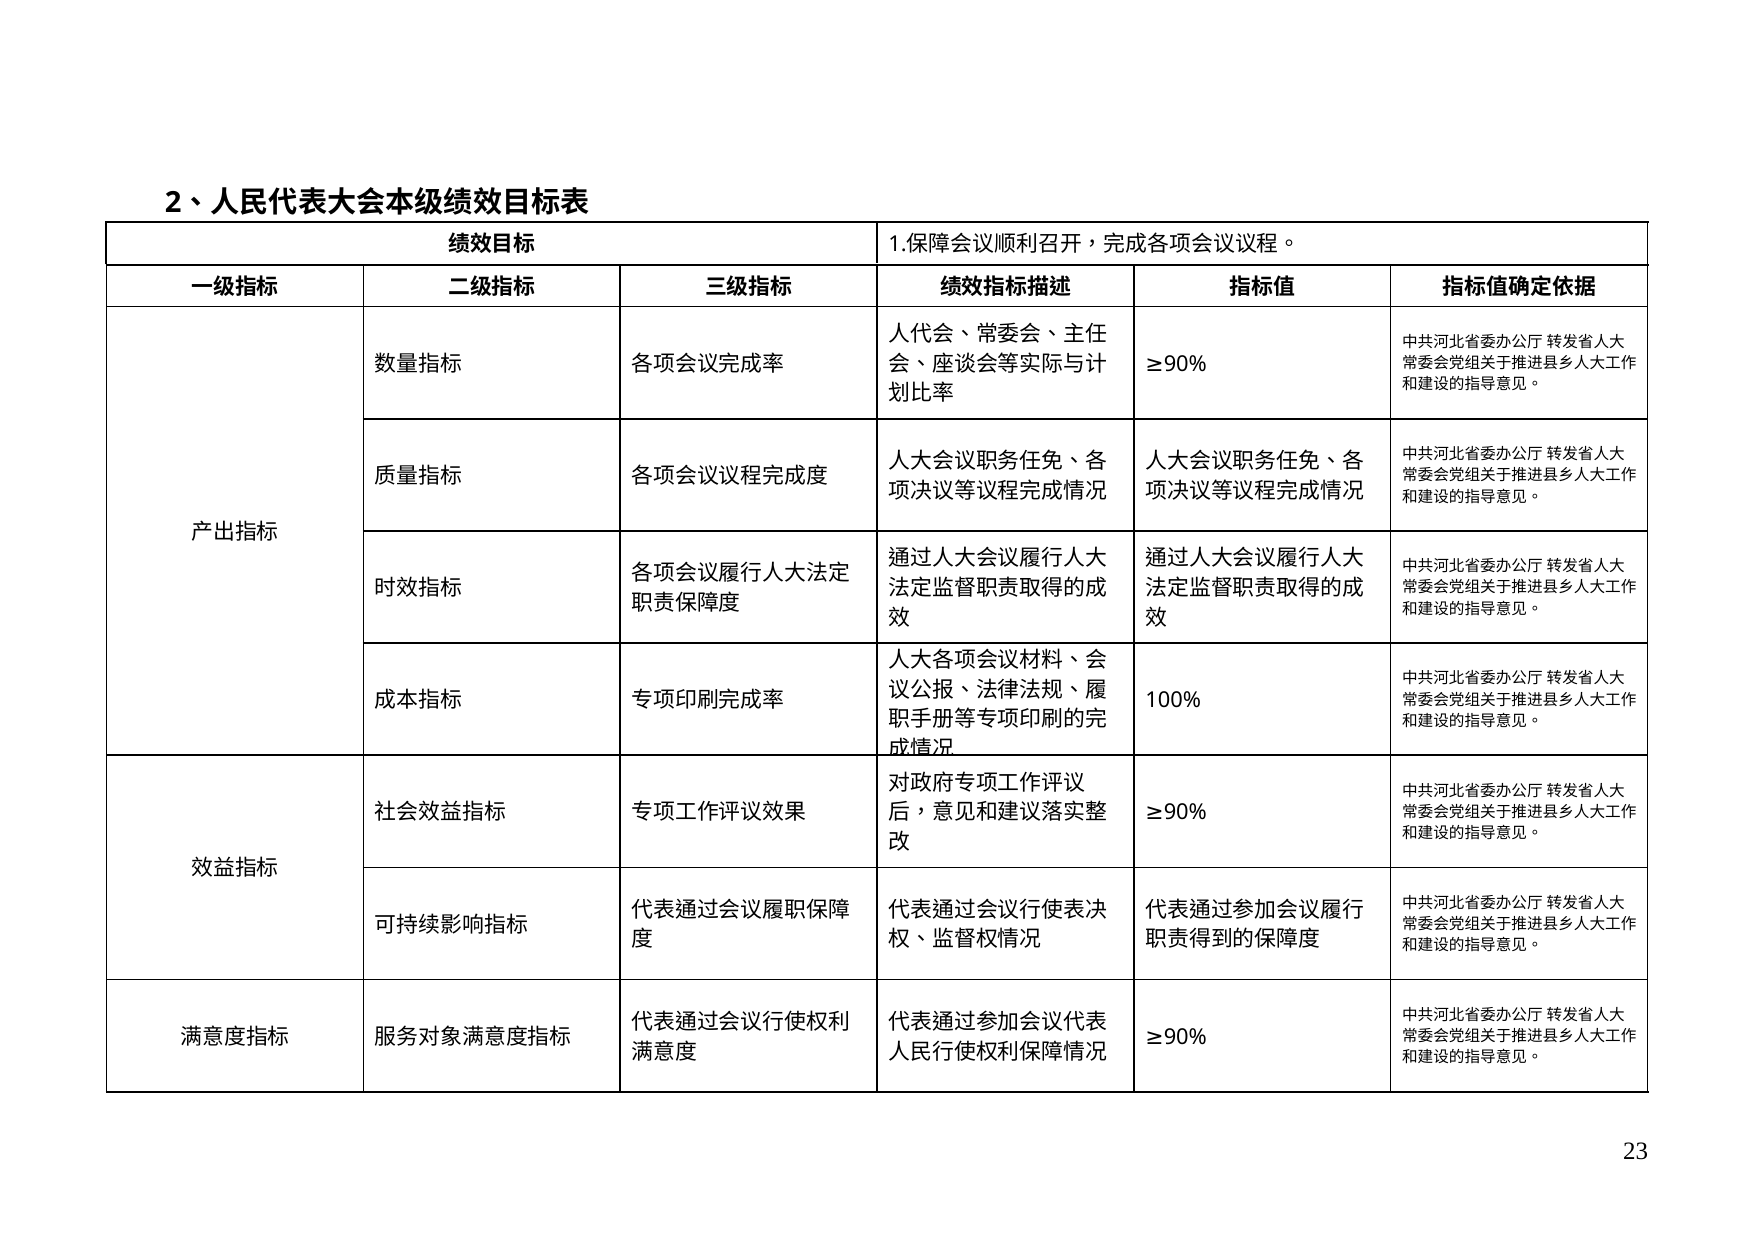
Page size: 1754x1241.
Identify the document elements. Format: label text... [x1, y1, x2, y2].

table_cell 代表通过参加会议代表人民行使权利保障情况 [878, 980, 1133, 1091]
table_cell 专项印刷完成率 [621, 644, 876, 754]
table_cell 专项工作评议效果 [621, 756, 876, 867]
table_cell 人大各项会议材料、会议公报、法律法规、履职手册等专项印刷的完成情况 [878, 644, 1133, 754]
table_cell ≥90% [1135, 307, 1390, 418]
table_cell 人大会议职务任免、各项决议等议程完成情况 [1135, 420, 1390, 530]
table_cell 服务对象满意度指标 [364, 980, 619, 1091]
table_cell 100% [1135, 644, 1390, 754]
table_cell 质量指标 [364, 420, 619, 530]
table_cell 通过人大会议履行人大法定监督职责取得的成效 [1135, 532, 1390, 642]
table_header 指标值 [1135, 266, 1390, 306]
table_cell 通过人大会议履行人大法定监督职责取得的成效 [878, 532, 1133, 642]
table_cell 人代会、常委会、主任会、座谈会等实际与计划比率 [878, 307, 1133, 418]
table_cell 可持续影响指标 [364, 868, 619, 979]
table_cell 各项会议完成率 [621, 307, 876, 418]
table_cell 产出指标 [107, 307, 363, 754]
table_cell 中共河北省委办公厅 转发省人大常委会党组关于推进县乡人大工作和建设的指导意见。 [1391, 532, 1647, 642]
table_cell 中共河北省委办公厅 转发省人大常委会党组关于推进县乡人大工作和建设的指导意见。 [1391, 420, 1647, 530]
table_cell 代表通过会议履职保障度 [621, 868, 876, 979]
table_header 二级指标 [364, 266, 619, 306]
table_cell ≥90% [1135, 756, 1390, 867]
table_cell 代表通过参加会议履行职责得到的保障度 [1135, 868, 1390, 979]
table_cell 代表通过会议行使权利满意度 [621, 980, 876, 1091]
table_header 指标值确定依据 [1391, 266, 1647, 306]
table_header 绩效指标描述 [878, 266, 1133, 306]
table_header 一级指标 [107, 266, 363, 306]
table_cell 时效指标 [364, 532, 619, 642]
table_cell 效益指标 [107, 756, 363, 979]
table_cell 成本指标 [364, 644, 619, 754]
table_cell ≥90% [1135, 980, 1390, 1091]
table_cell 社会效益指标 [364, 756, 619, 867]
table_cell 各项会议议程完成度 [621, 420, 876, 530]
table_cell 中共河北省委办公厅 转发省人大常委会党组关于推进县乡人大工作和建设的指导意见。 [1391, 868, 1647, 979]
table_cell 中共河北省委办公厅 转发省人大常委会党组关于推进县乡人大工作和建设的指导意见。 [1391, 307, 1647, 418]
table_cell 对政府专项工作评议后，意见和建议落实整改 [878, 756, 1133, 867]
table_header 1.保障会议顺利召开，完成各项会议议程。 [878, 223, 1647, 262]
table_cell 代表通过会议行使表决权、监督权情况 [878, 868, 1133, 979]
table_cell 中共河北省委办公厅 转发省人大常委会党组关于推进县乡人大工作和建设的指导意见。 [1391, 644, 1647, 754]
table_cell 中共河北省委办公厅 转发省人大常委会党组关于推进县乡人大工作和建设的指导意见。 [1391, 980, 1647, 1091]
table_header 三级指标 [621, 266, 876, 306]
table_cell 各项会议履行人大法定职责保障度 [621, 532, 876, 642]
table_header 绩效目标 [107, 223, 876, 262]
table_cell 数量指标 [364, 307, 619, 418]
text 2、人民代表大会本级绩效目标表 [106, 181, 1648, 221]
table_cell 中共河北省委办公厅 转发省人大常委会党组关于推进县乡人大工作和建设的指导意见。 [1391, 756, 1647, 867]
table_cell 人大会议职务任免、各项决议等议程完成情况 [878, 420, 1133, 530]
table_cell 满意度指标 [107, 980, 363, 1091]
